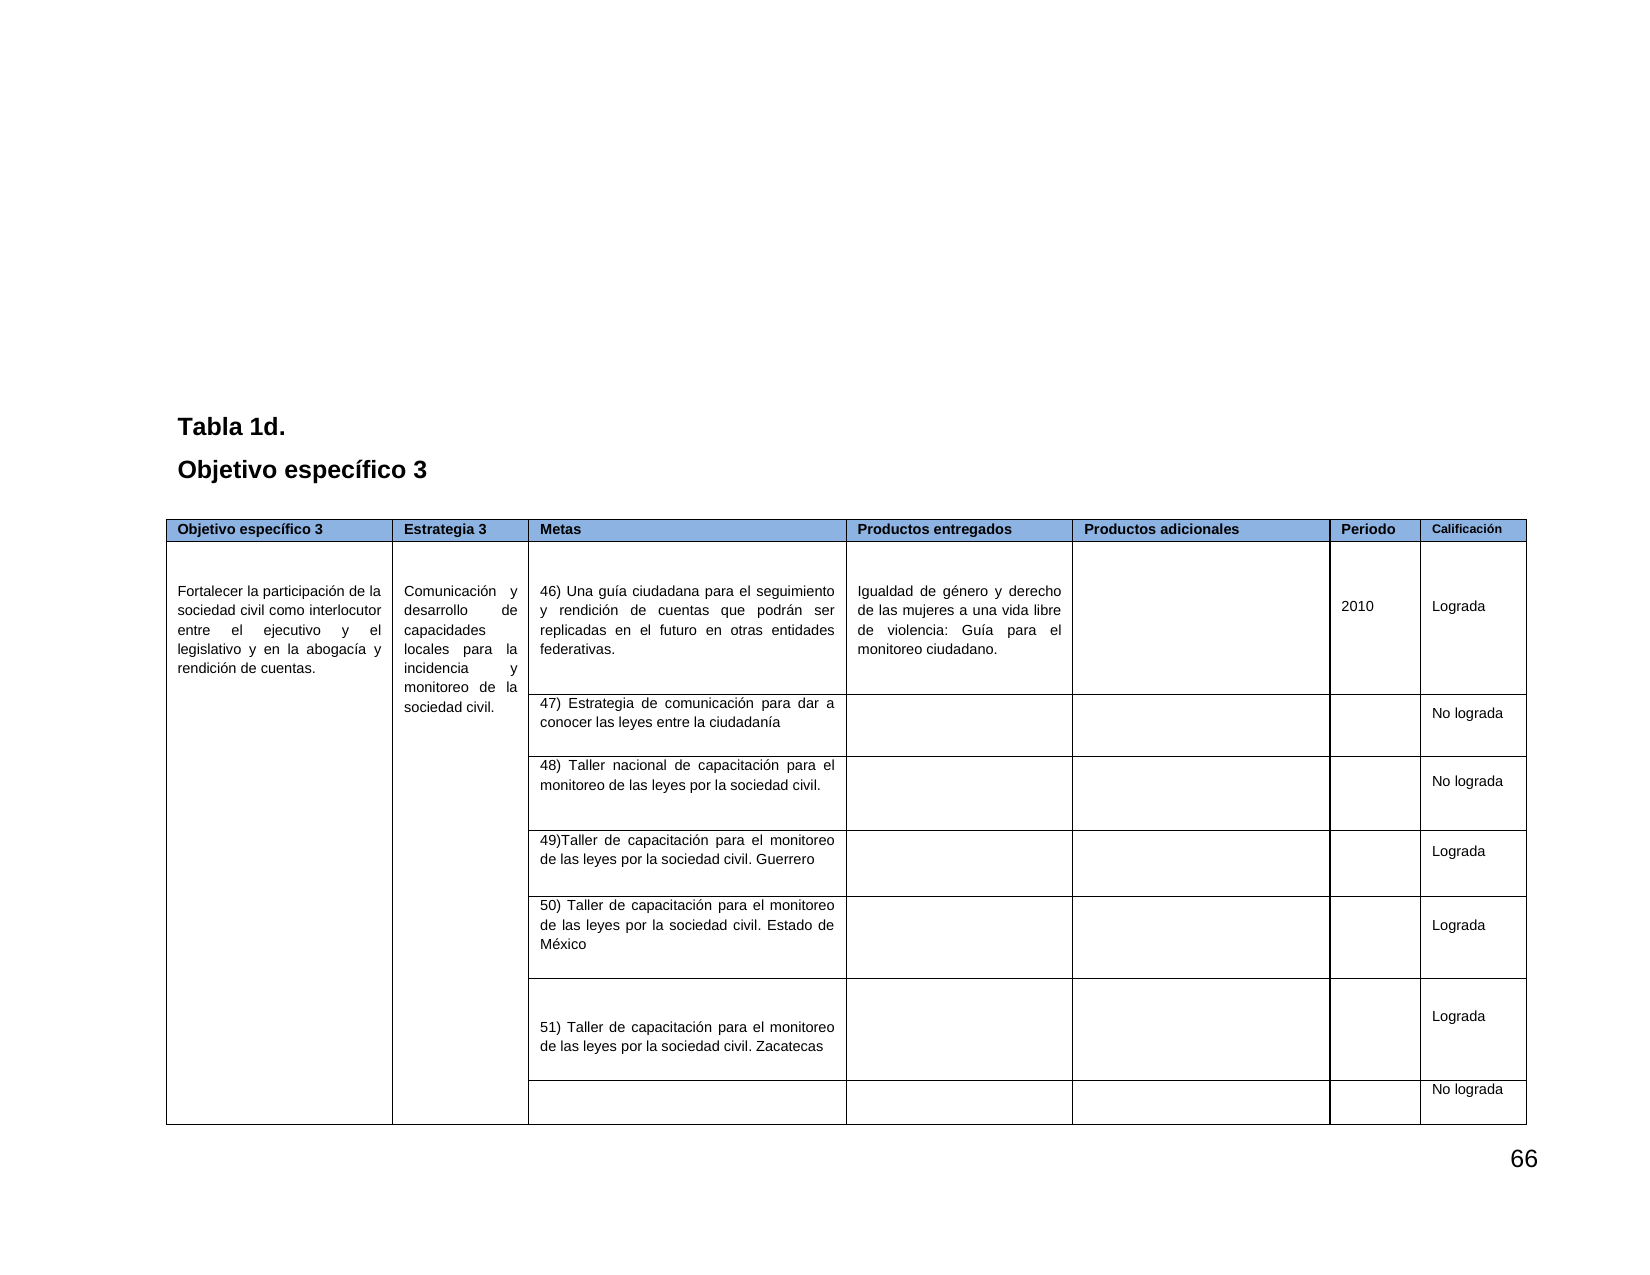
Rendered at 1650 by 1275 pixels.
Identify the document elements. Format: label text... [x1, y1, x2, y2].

table_cell No lograda [1421, 1081, 1526, 1124]
table_cell 49)Taller de capacitación para el monitoreo de las leyes por la sociedad civil. Guerrero [529, 831, 846, 896]
table_cell [1331, 897, 1420, 977]
table_cell 46) Una guía ciudadana para el seguimiento y rendición de cuentas que podrán ser replicadas en el futuro en otras entidades federativas. [529, 542, 846, 694]
table_cell Lograda [1421, 542, 1526, 694]
table_cell No lograda [1421, 757, 1526, 830]
table_header Calificación [1421, 520, 1526, 541]
table_cell [847, 897, 1072, 977]
table_header Metas [529, 520, 846, 541]
table_cell 48) Taller nacional de capacitación para el monitoreo de las leyes por la sociedad civil. [529, 757, 846, 830]
text Objetivo específico 3 [177, 455, 1538, 484]
table_cell [1331, 695, 1420, 756]
table_cell [847, 1081, 1072, 1124]
table_header Periodo [1331, 520, 1420, 541]
table_cell [1331, 1081, 1420, 1124]
table_cell Fortalecer la participación de la sociedad civil como interlocutor entre el ejecutivo y el legislativo y en la abogacía y rendición de cuentas. [167, 542, 392, 1124]
table_cell [1073, 979, 1329, 1080]
table_header Estrategia 3 [393, 520, 528, 541]
text Tabla 1d. [177, 412, 1538, 441]
table_cell [1073, 831, 1329, 896]
table_cell Comunicación y desarrollo de capacidades locales para la incidencia y monitoreo de la sociedad civil. [393, 542, 528, 1124]
table_cell 47) Estrategia de comunicación para dar a conocer las leyes entre la ciudadanía [529, 695, 846, 756]
table_cell Lograda [1421, 979, 1526, 1080]
table_cell 51) Taller de capacitación para el monitoreo de las leyes por la sociedad civil. Zacatecas [529, 979, 846, 1080]
table_cell [1331, 831, 1420, 896]
table_cell [1073, 542, 1329, 694]
table_cell [847, 695, 1072, 756]
table_header Objetivo específico 3 [167, 520, 392, 541]
table_cell [1073, 1081, 1329, 1124]
table_cell [1073, 695, 1329, 756]
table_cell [529, 1081, 846, 1124]
table_cell [847, 757, 1072, 830]
table_cell No lograda [1421, 695, 1526, 756]
table_cell [1073, 897, 1329, 977]
table_cell Igualdad de género y derecho de las mujeres a una vida libre de violencia: Guía para el monitoreo ciudadano. [847, 542, 1072, 694]
table_cell 50) Taller de capacitación para el monitoreo de las leyes por la sociedad civil. Estado de México [529, 897, 846, 977]
table_cell Lograda [1421, 897, 1526, 977]
table_header Productos entregados [847, 520, 1072, 541]
table_cell [847, 831, 1072, 896]
table_cell [1073, 757, 1329, 830]
table_cell 2010 [1331, 542, 1420, 694]
table_header Productos adicionales [1073, 520, 1329, 541]
table_cell Lograda [1421, 831, 1526, 896]
table_cell [1331, 979, 1420, 1080]
table_cell [1331, 757, 1420, 830]
table_cell [847, 979, 1072, 1080]
